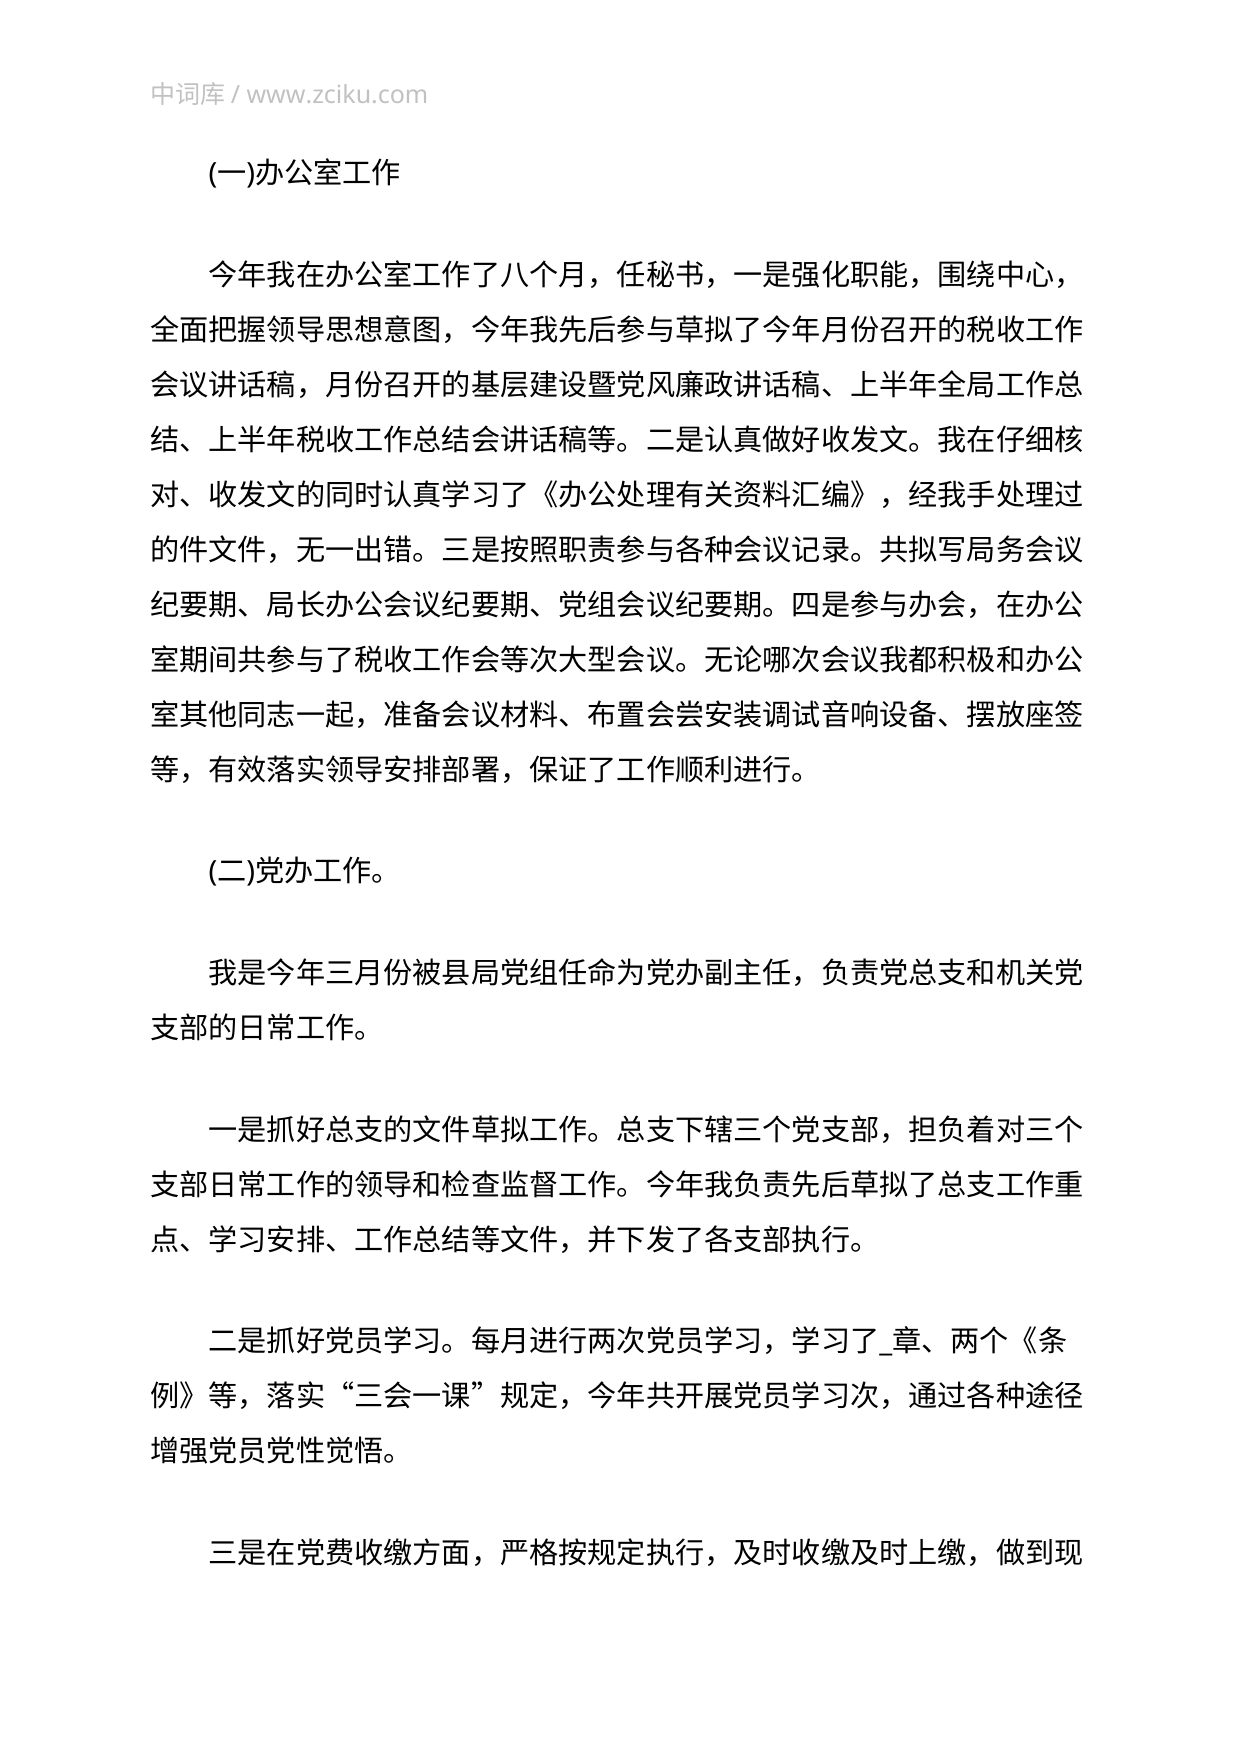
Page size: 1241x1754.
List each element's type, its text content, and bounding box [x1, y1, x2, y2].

text 一是抓好总支的文件草拟工作。总支下辖三个党支部，担负着对三个支部日常工作的领导和检查监督工作。今年我负责先后草拟了总支工作重点、学习安排、工作总结等文件，并下发了各支部执行。 [150, 1106, 1090, 1258]
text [150, 1530, 1090, 1572]
text 二是抓好党员学习。每月进行两次党员学习，学习了_章、两个《条例》等，落实“三会一课”规定，今年共开展党员学习次，通过各种途径增强党员党性觉悟。 [150, 1318, 1090, 1470]
text (一)办公室工作 [150, 150, 1090, 192]
text 今年我在办公室工作了八个月，任秘书，一是强化职能，围绕中心，全面把握领导思想意图，今年我先后参与草拟了今年月份召开的税收工作会议讲话稿，月份召开的基层建设暨党风廉政讲话稿、上半年全局工作总结、上半年税收工作总结会讲话稿等。二是认真做好收发文。我在仔细核对、收发文的同时认真学习了《办公处理有关资料汇编》，经我手处理过的件文件，无一出错。三是按照职责参与各种会议记录。共拟写局务会议纪要期、局长办公会议纪要期、党组会议纪要期。四是参与办会，在办公室期间共参与了税收工作会等次大型会议。无论哪次会议我都积极和办公室其他同志一起，准备会议材料、布置会尝安装调试音响设备、摆放座签等，有效落实领导安排部署，保证了工作顺利进行。 [150, 252, 1090, 788]
text (二)党办工作。 [150, 848, 1090, 890]
text 我是今年三月份被县局党组任命为党办副主任，负责党总支和机关党支部的日常工作。 [150, 950, 1090, 1047]
